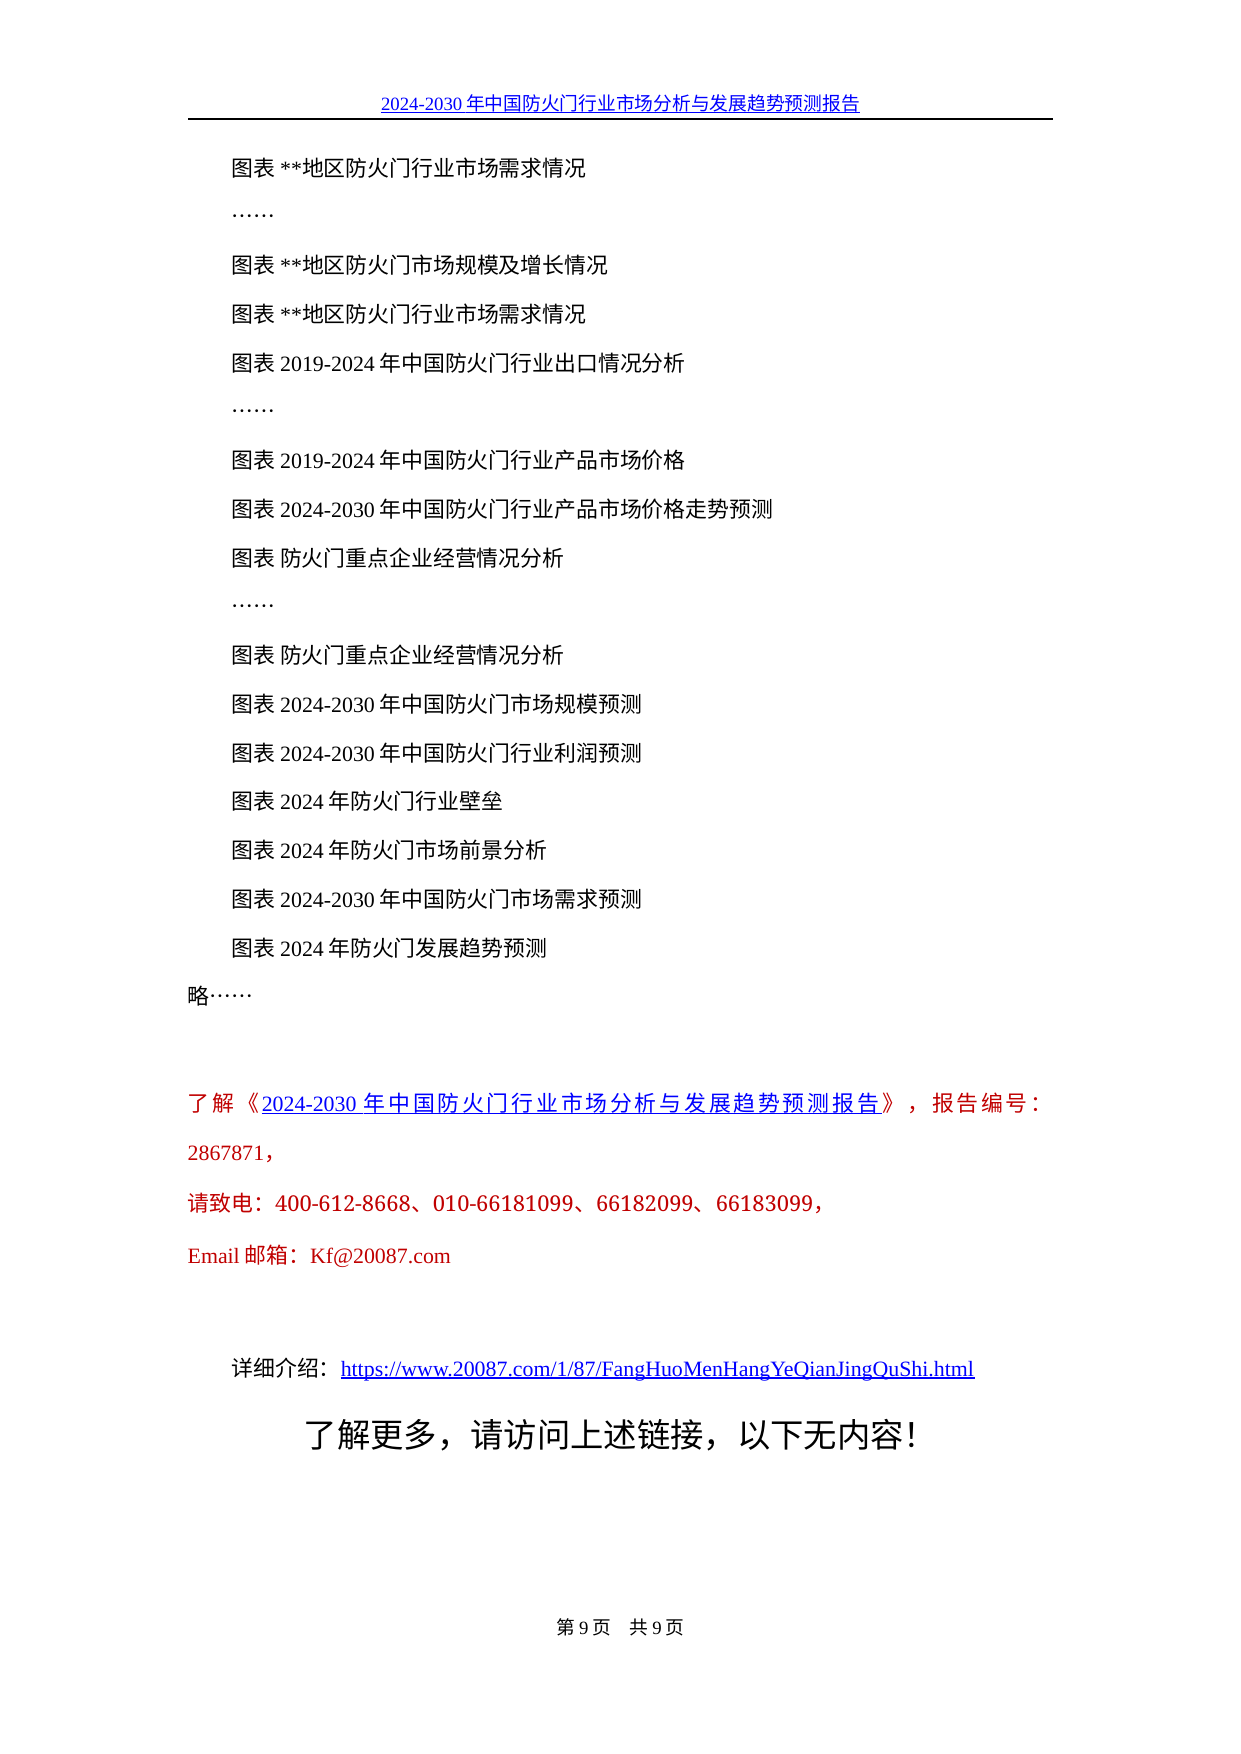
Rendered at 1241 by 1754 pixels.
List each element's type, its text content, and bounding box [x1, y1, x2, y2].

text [187, 150, 1053, 1011]
text 了解《2024-2030年中国防火门行业市场分析与发展趋势预测报告》，报告编号：2867871， [187, 1085, 1053, 1167]
text 详细介绍：https://www.20087.com/1/87/FangHuoMenHangYeQianJingQuShi.html [187, 1350, 1053, 1383]
text 请致电：400-612-8668、010-66181099、66182099、66183099， [187, 1186, 1053, 1218]
text Email邮箱：Kf@20087.com [187, 1237, 1053, 1270]
title 了解更多，请访问上述链接，以下无内容！ [187, 1400, 1053, 1465]
